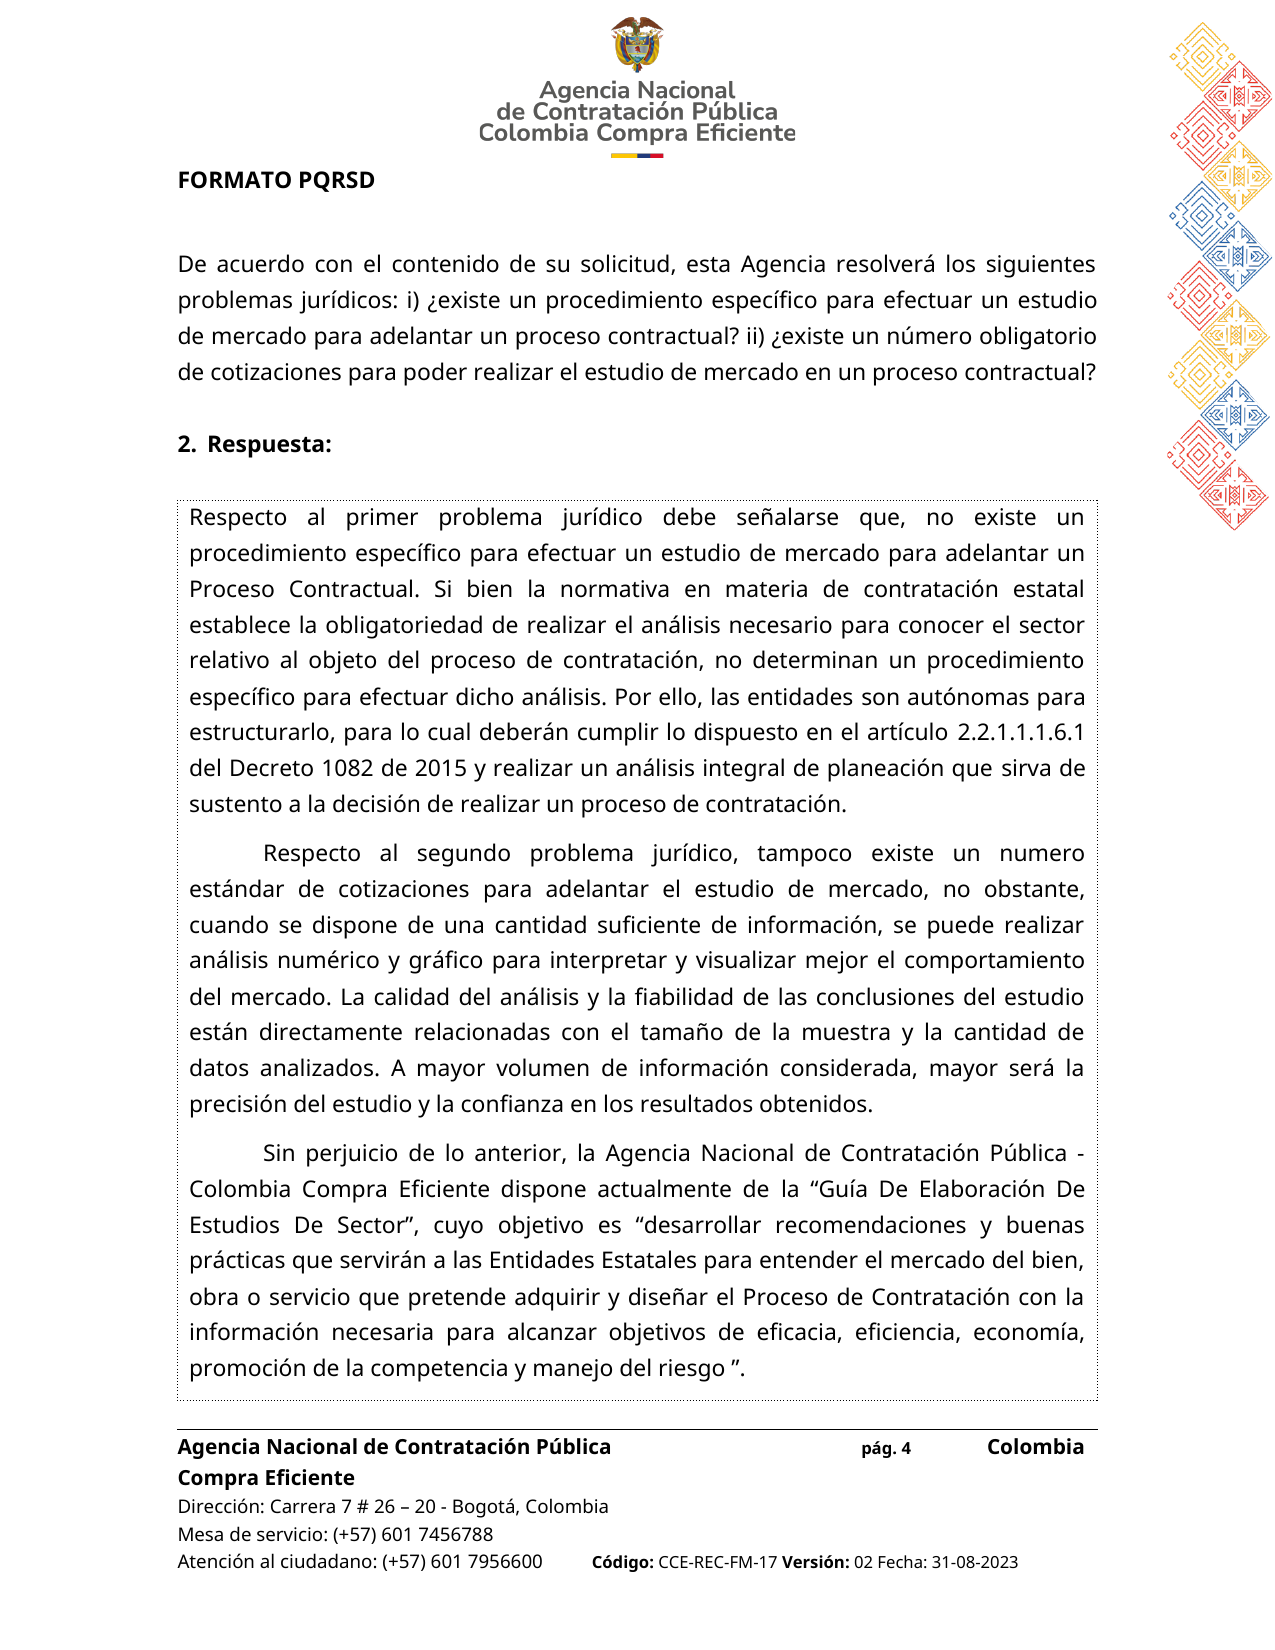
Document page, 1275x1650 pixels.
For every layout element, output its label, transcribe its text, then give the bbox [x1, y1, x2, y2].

picture [479, 17, 796, 158]
list Respuesta: [177, 428, 1098, 459]
text De acuerdo con el contenido de su solicitud, esta Agencia resolverá los siguientes problemas jurídicos: i) ¿existe un procedimiento específico para efectuar un estudio de mercado para adelantar un proceso contractual? ii) ¿existe un número obligatorio de cotizaciones para poder realizar el estudio de mercado en un proceso contractual? [177, 248, 1098, 387]
picture [1165, 22, 1272, 528]
